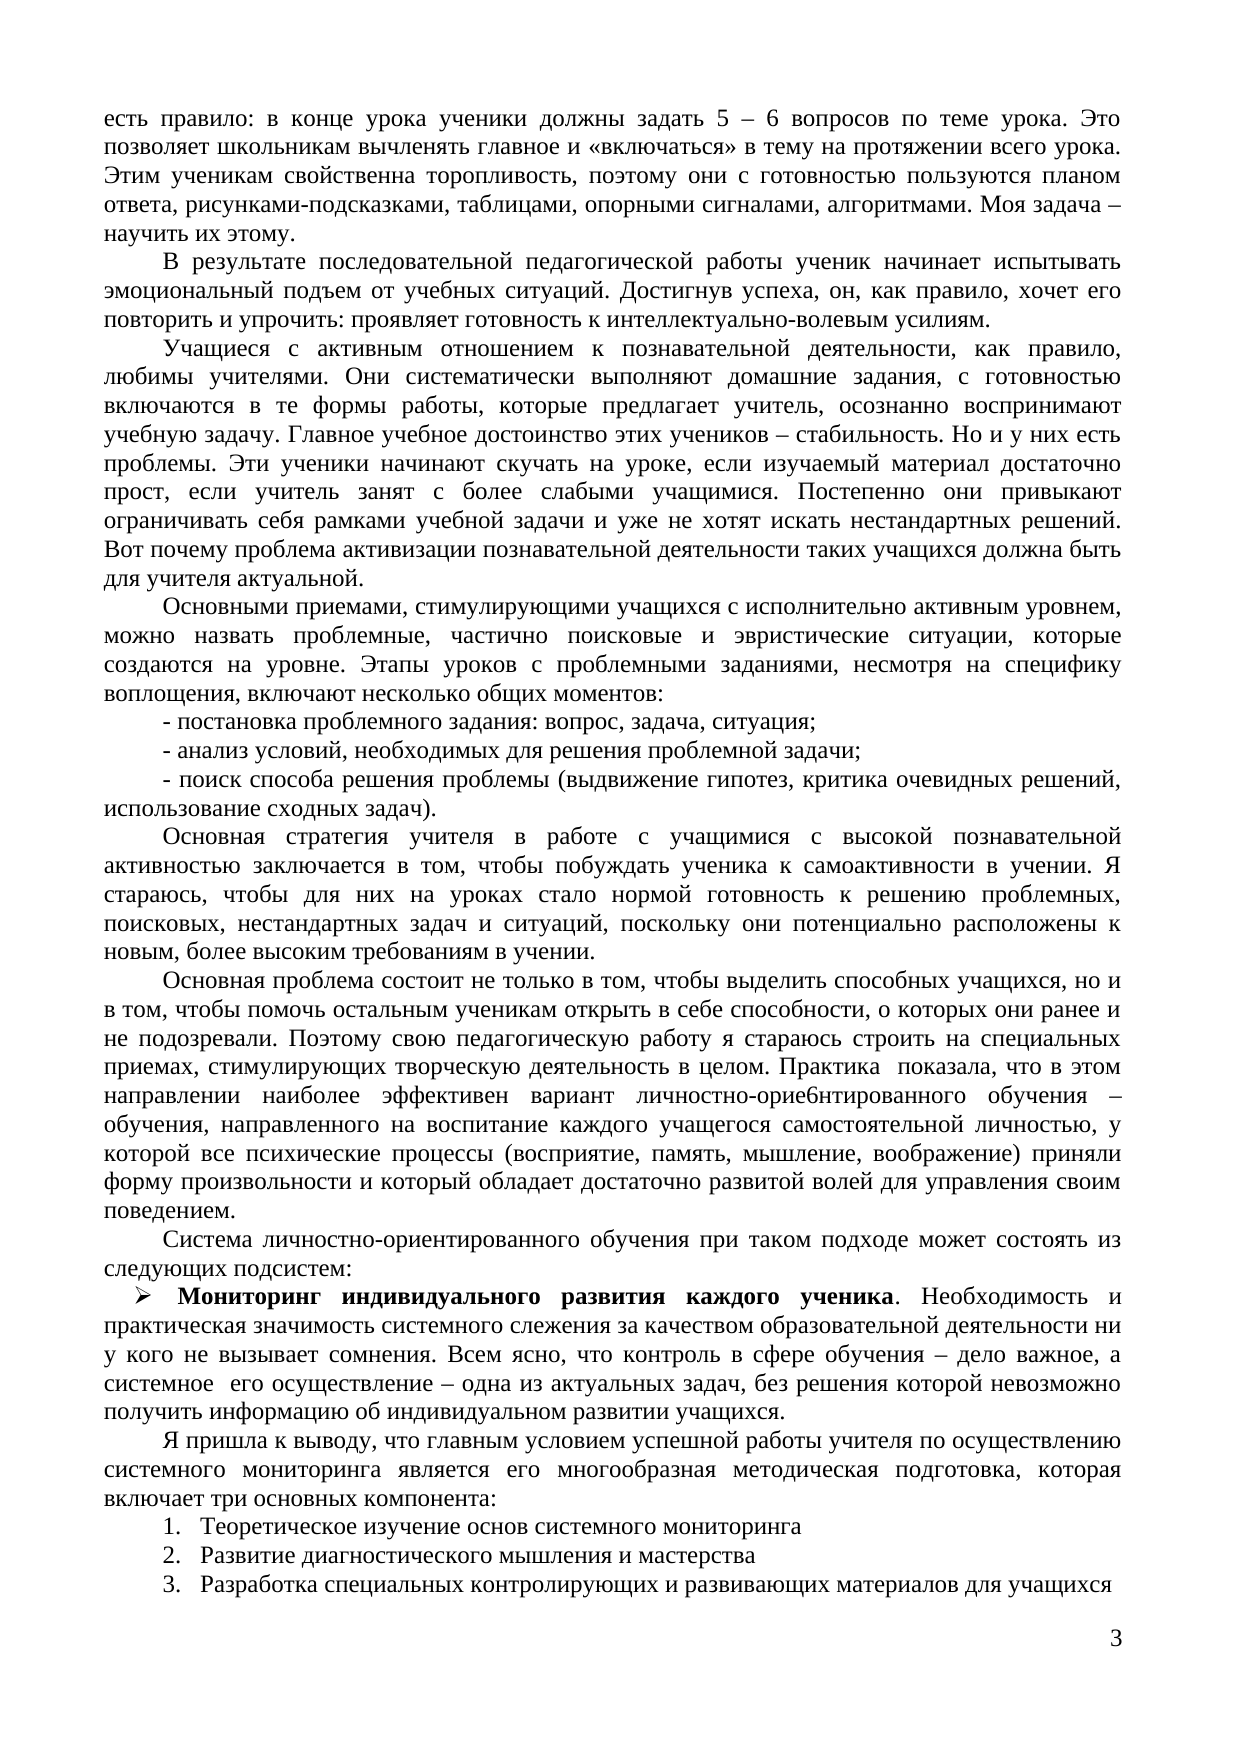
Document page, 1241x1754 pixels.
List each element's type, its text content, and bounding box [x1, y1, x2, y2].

list Разработка специальных контролирующих и развивающих материалов для учащихся [162, 1569, 1122, 1598]
text - поиск способа решения проблемы (выдвижение гипотез, критика очевидных решений, использование сходных задач). [103, 764, 1122, 821]
text есть правило: в конце урока ученики должны задать 5 – 6 вопросов по теме урока. Это позволяет школьникам вычленять главное и «включаться» в тему на протяжении всего урока. Этим ученикам свойственна торопливость, поэтому они с готовностью пользуются планом ответа, рисунками-подсказками, таблицами, опорными сигналами, алгоритмами. Моя задача – научить их этому. [103, 103, 1122, 246]
text Основная проблема состоит не только в том, чтобы выделить способных учащихся, но и в том, чтобы помочь остальным ученикам открыть в себе способности, о которых они ранее и не подозревали. Поэтому свою педагогическую работу я стараюсь строить на специальных приемах, стимулирующих творческую деятельность в целом. Практика показала, что в этом направлении наиболее эффективен вариант личностно-орие6нтированного обучения – обучения, направленного на воспитание каждого учащегося самостоятельной личностью, у которой все психические процессы (восприятие, память, мышление, воображение) приняли форму произвольности и который обладает достаточно развитой волей для управления своим поведением. [103, 965, 1122, 1224]
text Основными приемами, стимулирующими учащихся с исполнительно активным уровнем, можно назвать проблемные, частично поисковые и эвристические ситуации, которые создаются на уровне. Этапы уроков с проблемными заданиями, несмотря на специфику воплощения, включают несколько общих моментов: [103, 591, 1122, 706]
list Теоретическое изучение основ системного мониторинга [162, 1511, 1122, 1540]
text Система личностно-ориентированного обучения при таком подходе может состоять из следующих подсистем: [103, 1224, 1122, 1281]
text - постановка проблемного задания: вопрос, задача, ситуация; [103, 706, 1122, 735]
text Основная стратегия учителя в работе с учащимися с высокой познавательной активностью заключается в том, чтобы побуждать ученика к самоактивности в учении. Я стараюсь, чтобы для них на уроках стало нормой готовность к решению проблемных, поисковых, нестандартных задач и ситуаций, поскольку они потенциально расположены к новым, более высоким требованиям в учении. [103, 821, 1122, 965]
text Я пришла к выводу, что главным условием успешной работы учителя по осуществлению системного мониторинга является его многообразная методическая подготовка, которая включает три основных компонента: [103, 1425, 1122, 1511]
list Мониторинг индивидуального развития каждого ученика. Необходимость и практическая значимость системного слежения за качеством образовательной деятельности ни у кого не вызывает сомнения. Всем ясно, что контроль в сфере обучения – дело важное, а системное его осуществление – одна из актуальных задач, без решения которой невозможно получить информацию об индивидуальном развитии учащихся. [103, 1281, 1122, 1425]
text Учащиеся с активным отношением к познавательной деятельности, как правило, любимы учителями. Они систематически выполняют домашние задания, с готовностью включаются в те формы работы, которые предлагает учитель, осознанно воспринимают учебную задачу. Главное учебное достоинство этих учеников – стабильность. Но и у них есть проблемы. Эти ученики начинают скучать на уроке, если изучаемый материал достаточно прост, если учитель занят с более слабыми учащимися. Постепенно они привыкают ограничивать себя рамками учебной задачи и уже не хотят искать нестандартных решений. Вот почему проблема активизации познавательной деятельности таких учащихся должна быть для учителя актуальной. [103, 333, 1122, 591]
text - анализ условий, необходимых для решения проблемной задачи; [103, 735, 1122, 764]
text В результате последовательной педагогической работы ученик начинает испытывать эмоциональный подъем от учебных ситуаций. Достигнув успеха, он, как правило, хочет его повторить и упрочить: проявляет готовность к интеллектуально-волевым усилиям. [103, 246, 1122, 333]
list Развитие диагностического мышления и мастерства [162, 1540, 1122, 1569]
